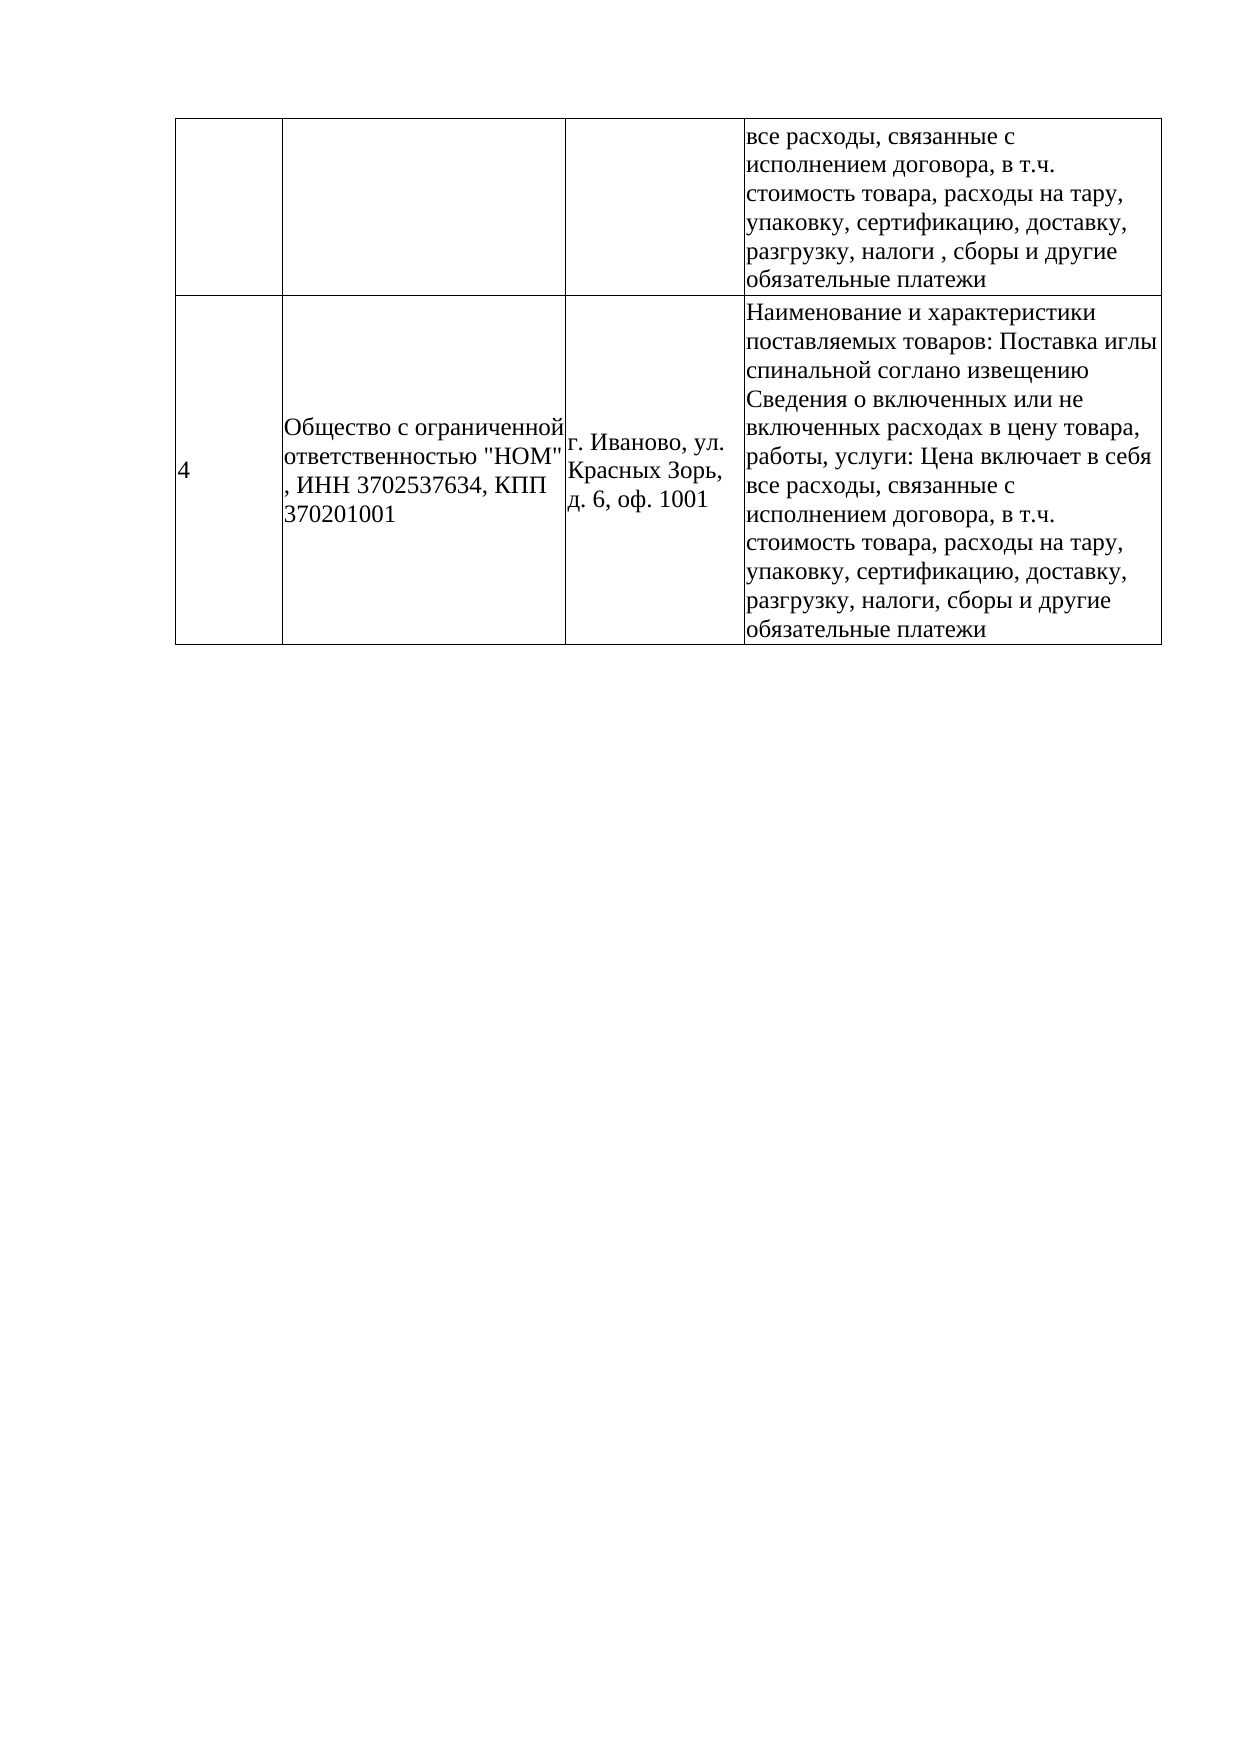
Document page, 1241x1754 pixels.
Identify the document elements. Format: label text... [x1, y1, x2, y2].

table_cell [283, 119, 565, 295]
table_cell г. Иваново, ул. Красных Зорь, д. 6, оф. 1001 [566, 296, 744, 644]
table_cell 4 [176, 296, 282, 644]
table_cell Общество с ограниченной ответственностью "НОМ" , ИНН 3702537634, КПП 370201001 [283, 296, 565, 644]
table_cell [745, 119, 1161, 295]
table_cell 3 [176, 119, 282, 295]
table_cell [566, 119, 744, 295]
table_cell Наименование и характеристики поставляемых товаров: Поставка иглы спинальной соглано извещению Сведения о включенных или не включенных расходах в цену товара, работы, услуги: Цена включает в себя все расходы, связанные с исполнением договора, в т.ч. стоимость товара, расходы на тару, упаковку, сертификацию, доставку, разгрузку, налоги, сборы и другие обязательные платежи [745, 296, 1161, 644]
